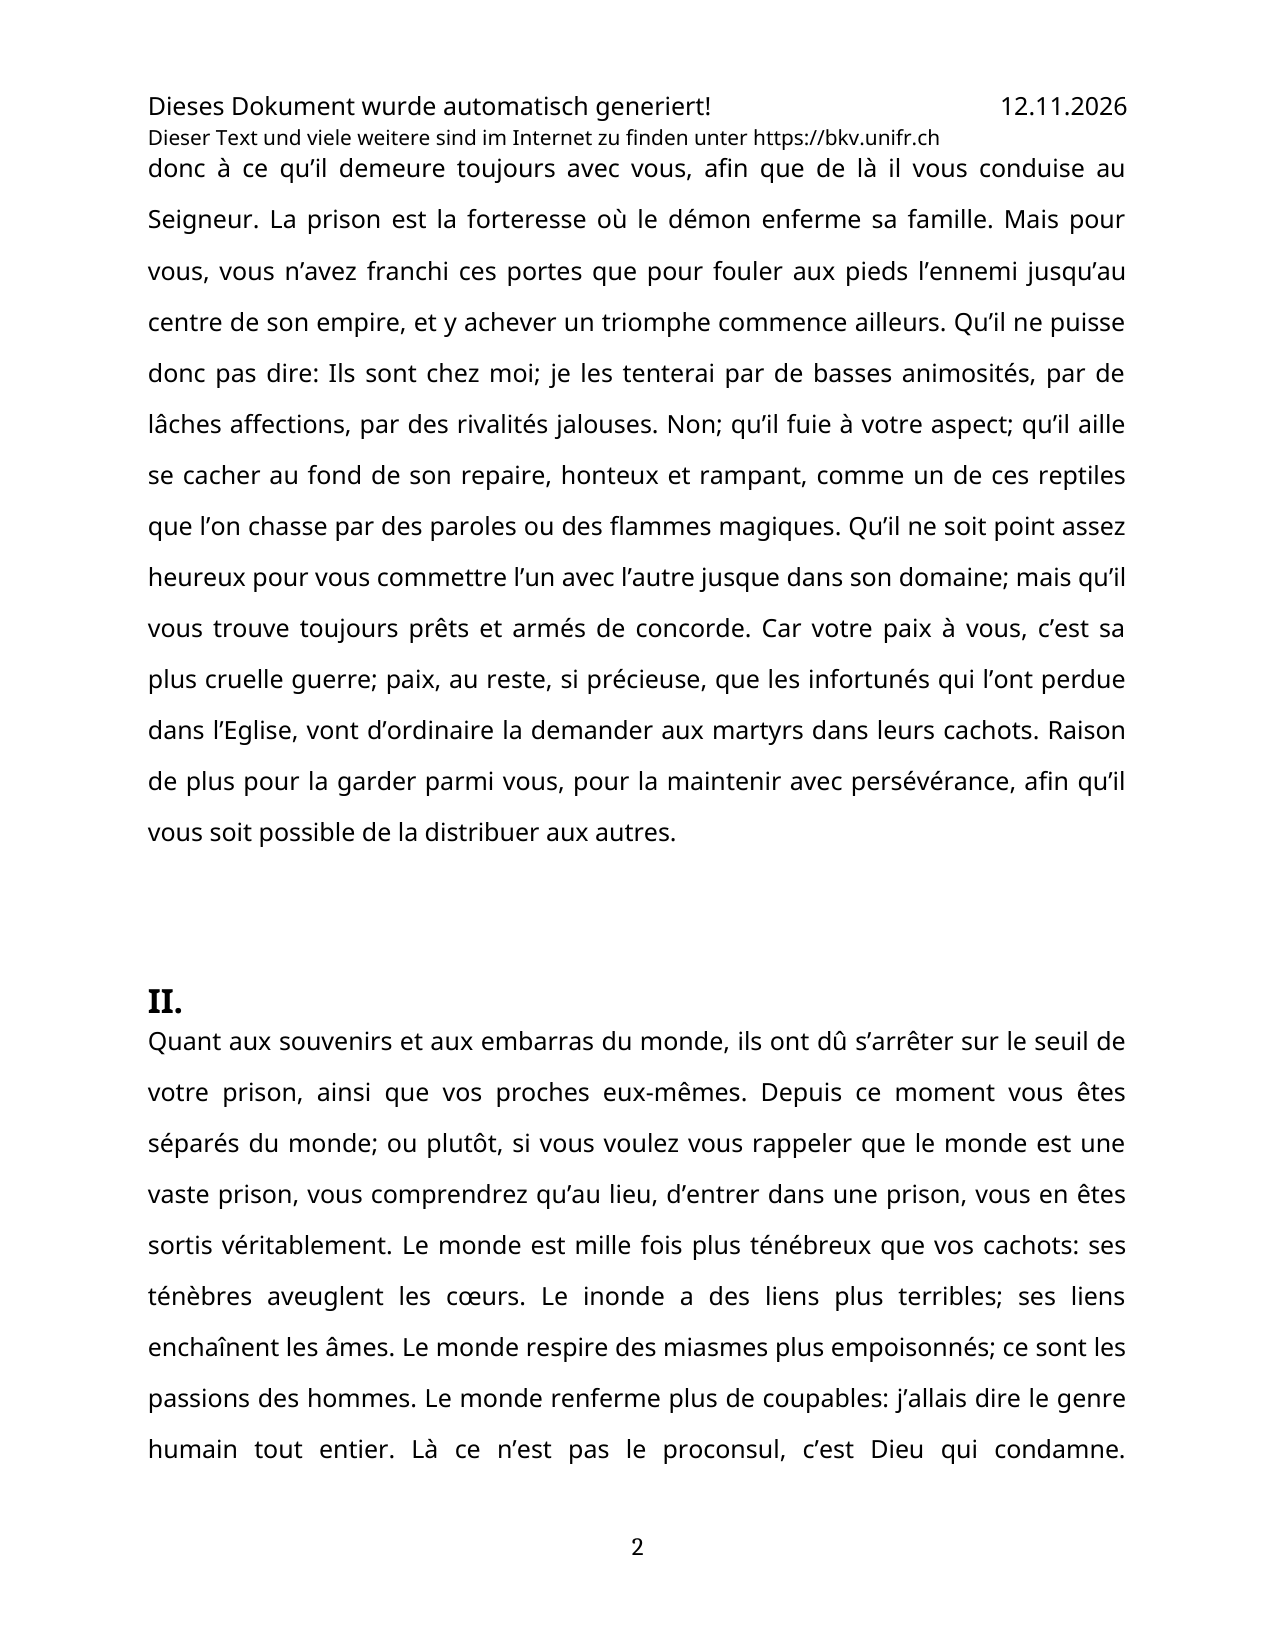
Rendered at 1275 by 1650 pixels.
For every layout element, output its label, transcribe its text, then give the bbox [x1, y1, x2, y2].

subtitle II. [148, 978, 1127, 1023]
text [148, 151, 1127, 849]
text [148, 1023, 1127, 1466]
